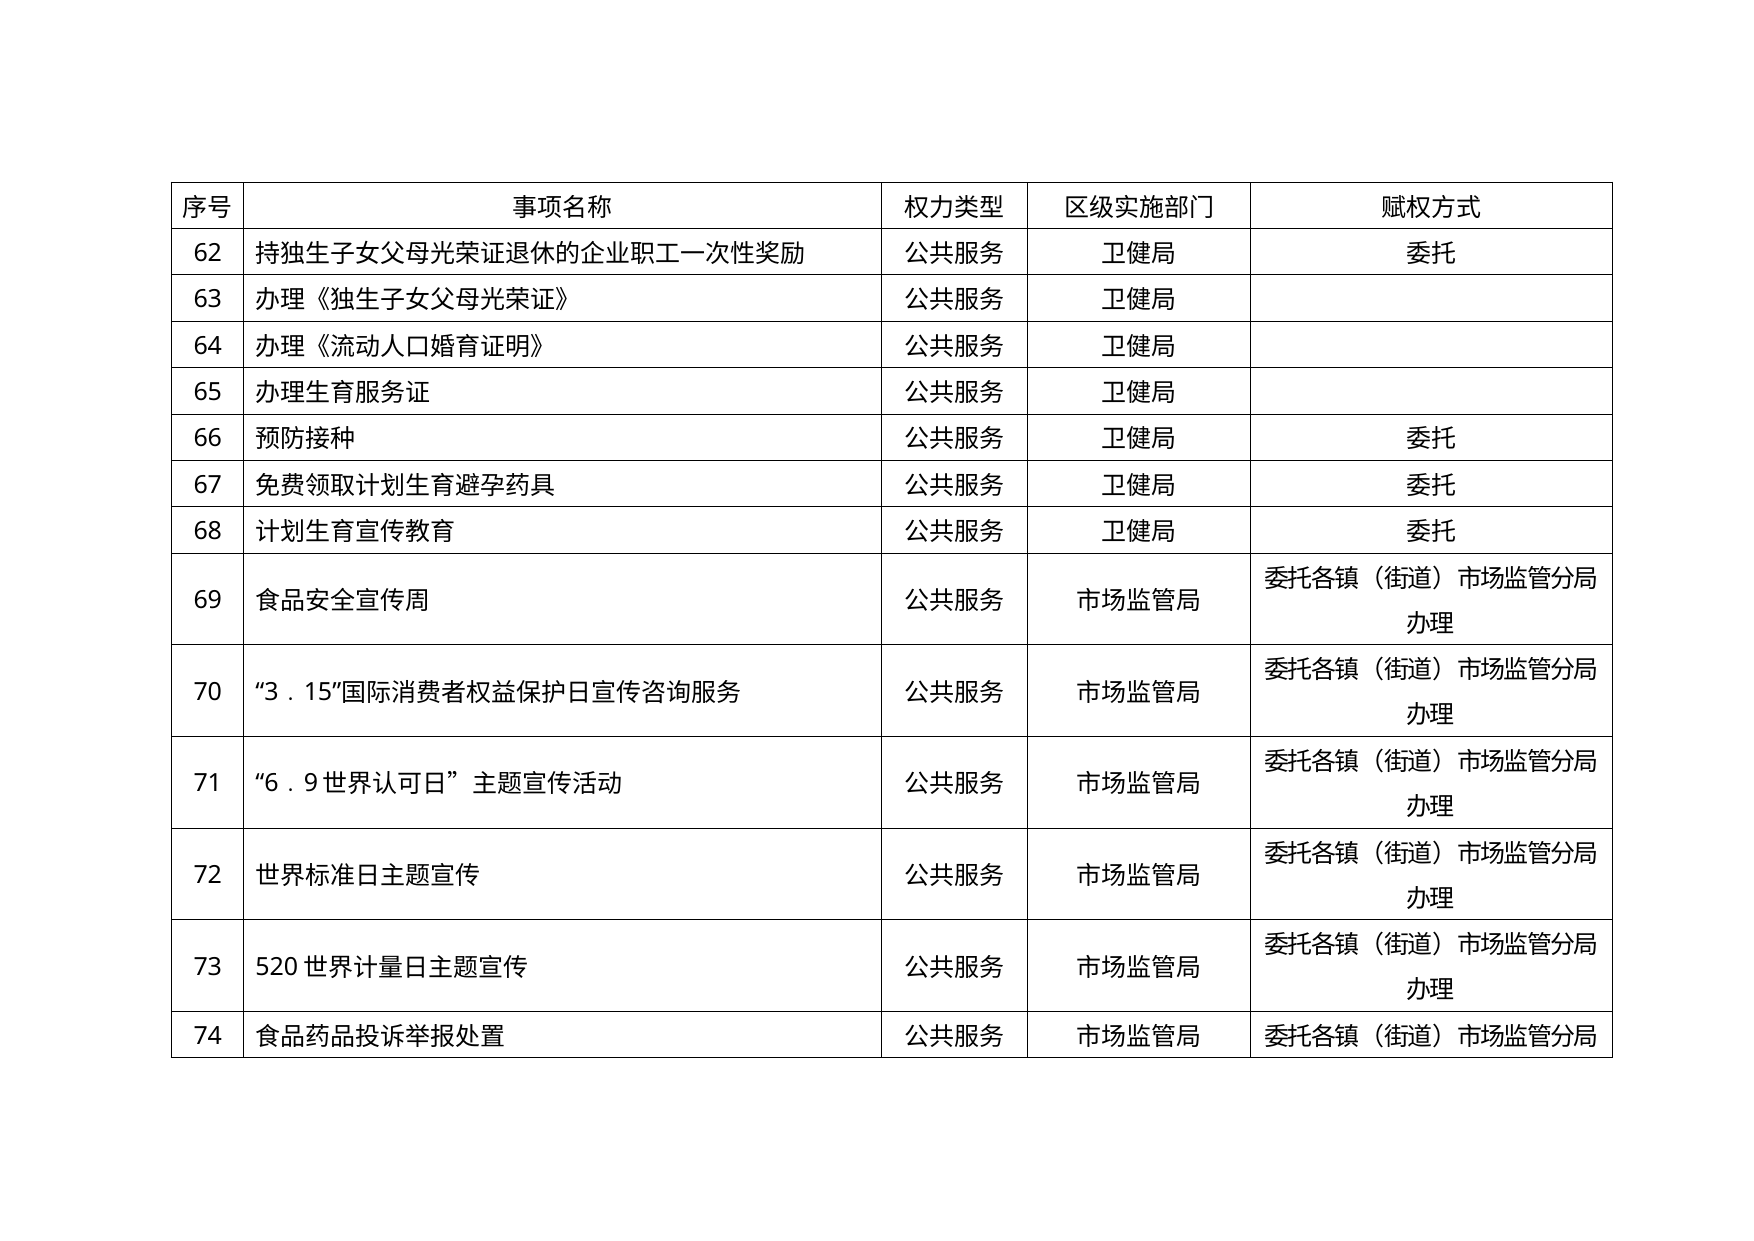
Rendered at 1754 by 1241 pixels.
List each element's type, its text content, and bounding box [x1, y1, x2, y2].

table_cell 公共服务 [882, 229, 1027, 274]
table_cell 62 [172, 229, 243, 274]
table_cell 69 [172, 554, 243, 644]
table_cell 委托各镇（街道）市场监管分局办理 [1251, 829, 1612, 919]
table_cell [1251, 368, 1612, 413]
table_cell 公共服务 [882, 920, 1027, 1011]
table_header 权力类型 [882, 183, 1027, 228]
table_cell 公共服务 [882, 368, 1027, 413]
table_cell 市场监管局 [1028, 829, 1250, 919]
table_cell 办理生育服务证 [244, 368, 881, 413]
table_cell 市场监管局 [1028, 920, 1250, 1011]
table_cell 65 [172, 368, 243, 413]
table_cell 卫健局 [1028, 275, 1250, 321]
table_cell 公共服务 [882, 507, 1027, 552]
table_cell 委托各镇（街道）市场监管分局办理 [1251, 554, 1612, 644]
table_cell 公共服务 [882, 645, 1027, 736]
table_cell 63 [172, 275, 243, 321]
table_cell 68 [172, 507, 243, 552]
table_cell 卫健局 [1028, 461, 1250, 506]
table_cell 市场监管局 [1028, 645, 1250, 736]
table_cell 委托 [1251, 461, 1612, 506]
table_cell 市场监管局 [1028, 1012, 1250, 1057]
table_cell 64 [172, 322, 243, 367]
table_cell 委托各镇（街道）市场监管分局办理 [1251, 920, 1612, 1011]
table_header 事项名称 [244, 183, 881, 228]
table_cell 卫健局 [1028, 507, 1250, 552]
table_cell “3﹒15”国际消费者权益保护日宣传咨询服务 [244, 645, 881, 736]
table_cell 计划生育宣传教育 [244, 507, 881, 552]
table_cell “6﹒9世界认可日”主题宣传活动 [244, 737, 881, 827]
table_cell 市场监管局 [1028, 737, 1250, 827]
table_cell 卫健局 [1028, 322, 1250, 367]
table_cell 公共服务 [882, 415, 1027, 460]
table_cell 市场监管局 [1028, 554, 1250, 644]
table_cell 公共服务 [882, 322, 1027, 367]
table_cell 卫健局 [1028, 368, 1250, 413]
table_cell 委托各镇（街道）市场监管分局办理 [1251, 1012, 1612, 1057]
table_header 赋权方式 [1251, 183, 1612, 228]
table_cell 委托各镇（街道）市场监管分局办理 [1251, 645, 1612, 736]
table_cell 卫健局 [1028, 415, 1250, 460]
table_cell 卫健局 [1028, 229, 1250, 274]
table_cell 公共服务 [882, 1012, 1027, 1057]
table_cell 72 [172, 829, 243, 919]
table_cell [1251, 322, 1612, 367]
table_cell 免费领取计划生育避孕药具 [244, 461, 881, 506]
table_cell 委托 [1251, 415, 1612, 460]
table_cell 预防接种 [244, 415, 881, 460]
table_cell 公共服务 [882, 275, 1027, 321]
table_cell 委托各镇（街道）市场监管分局办理 [1251, 737, 1612, 827]
table_cell 世界标准日主题宣传 [244, 829, 881, 919]
table_cell 70 [172, 645, 243, 736]
table_cell 74 [172, 1012, 243, 1057]
table_header 区级实施部门 [1028, 183, 1250, 228]
table_cell 委托 [1251, 507, 1612, 552]
table_cell 食品药品投诉举报处置 [244, 1012, 881, 1057]
table_cell 73 [172, 920, 243, 1011]
table_cell 公共服务 [882, 829, 1027, 919]
table_cell 持独生子女父母光荣证退休的企业职工一次性奖励 [244, 229, 881, 274]
table_cell 公共服务 [882, 554, 1027, 644]
table_cell 71 [172, 737, 243, 827]
table_cell 520世界计量日主题宣传 [244, 920, 881, 1011]
table_cell 67 [172, 461, 243, 506]
table_cell 办理《流动人口婚育证明》 [244, 322, 881, 367]
table_header 序号 [172, 183, 243, 228]
table_cell 委托 [1251, 229, 1612, 274]
table_cell 办理《独生子女父母光荣证》 [244, 275, 881, 321]
table_cell 公共服务 [882, 461, 1027, 506]
table_cell 公共服务 [882, 737, 1027, 827]
table_cell 食品安全宣传周 [244, 554, 881, 644]
table_cell 66 [172, 415, 243, 460]
table_cell [1251, 275, 1612, 321]
